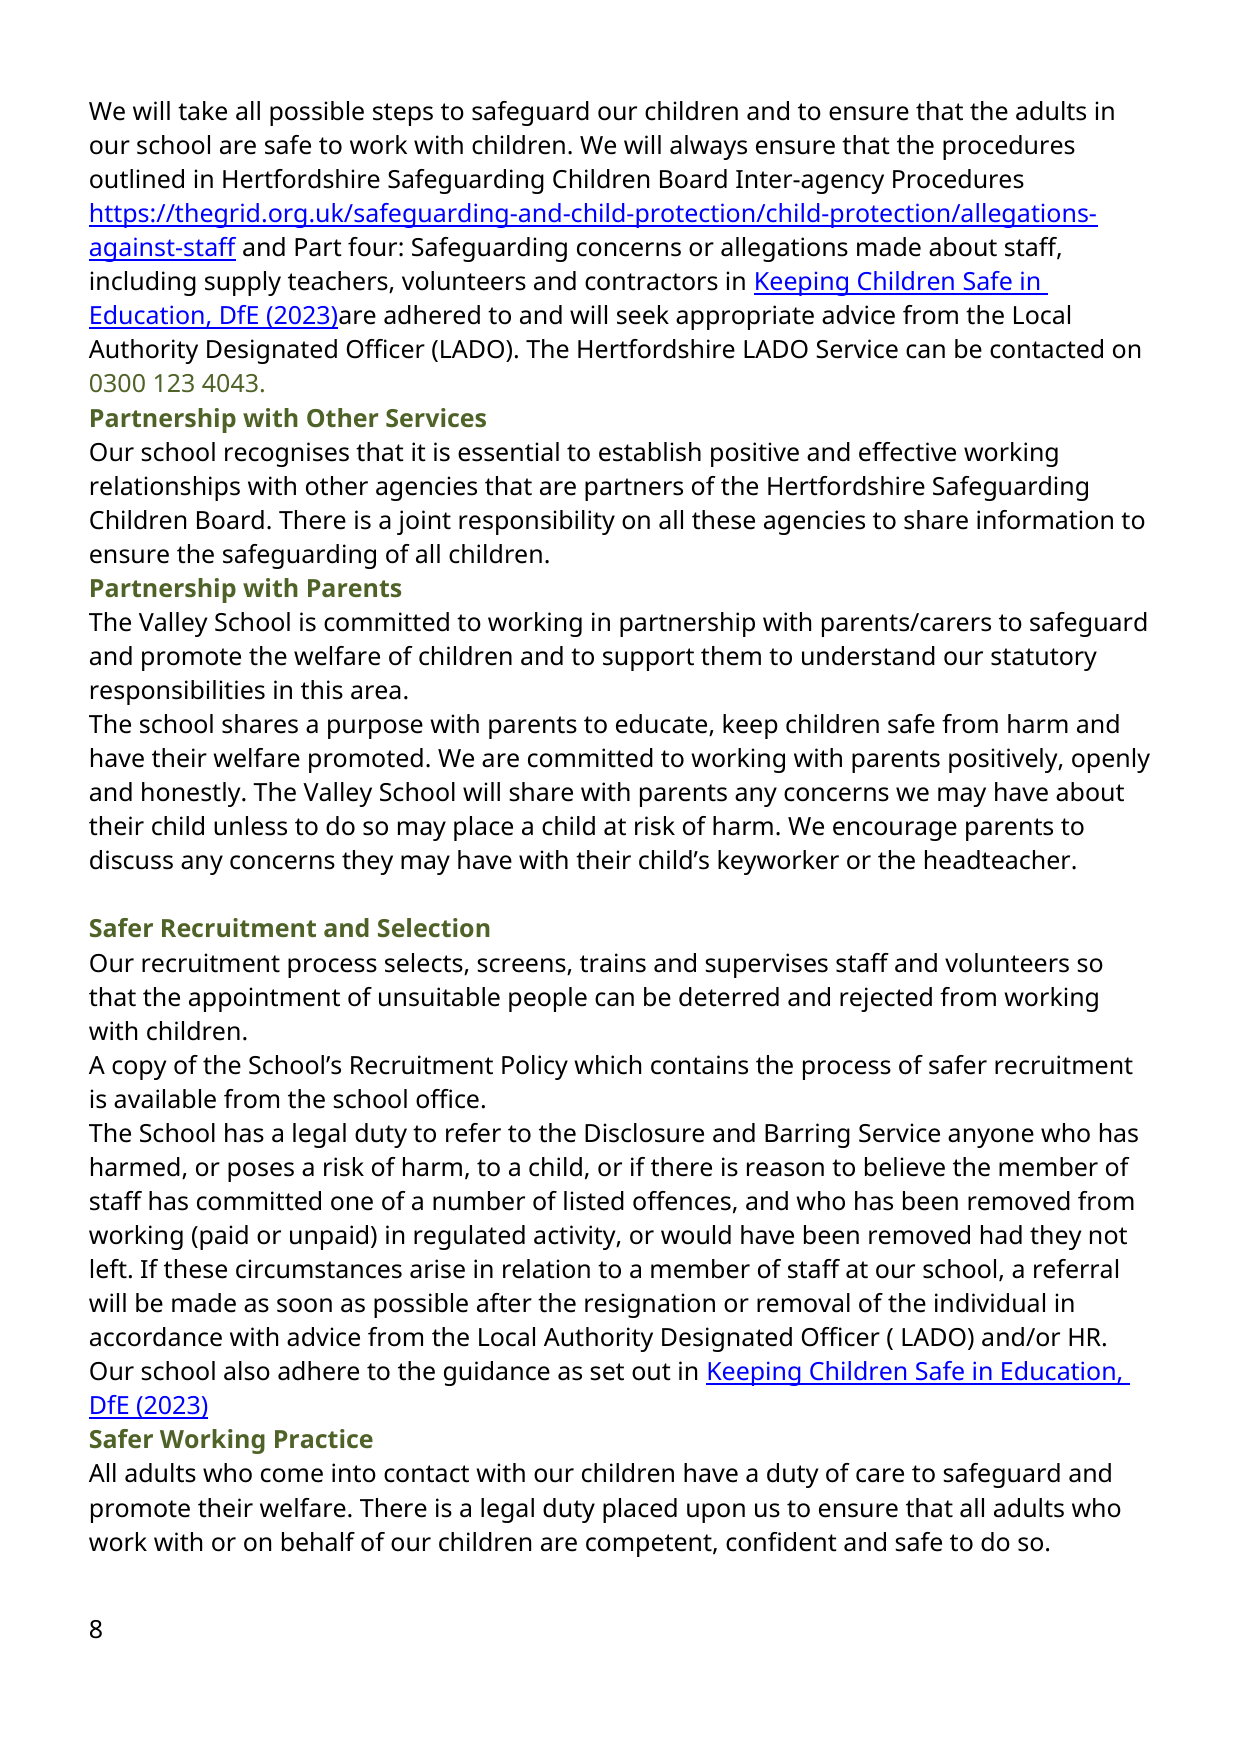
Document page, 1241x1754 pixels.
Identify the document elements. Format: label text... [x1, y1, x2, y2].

text We will take all possible steps to safeguard our children and to ensure that the adults in our school are safe to work with children. We will always ensure that the procedures outlined in Hertfordshire Safeguarding Children Board Inter-agency Procedures https://thegrid.org.uk/safeguarding-and-child-protection/child-protection/allegations-against-staff and Part four: Safeguarding concerns or allegations made about staff, including supply teachers, volunteers and contractors in Keeping Children Safe in Education, DfE (2023)are adhered to and will seek appropriate advice from the Local Authority Designated Officer (LADO). The Hertfordshire LADO Service can be contacted on 0300 123 4043. [89, 94, 1152, 400]
text The school shares a purpose with parents to educate, keep children safe from harm and have their welfare promoted. We are committed to working with parents positively, openly and honestly. The Valley School will share with parents any concerns we may have about their child unless to do so may place a child at risk of harm. We encourage parents to discuss any concerns they may have with their child’s keyworker or the headteacher. [89, 707, 1152, 877]
text Our recruitment process selects, screens, trains and supervises staff and volunteers so that the appointment of unsuitable people can be deterred and rejected from working with children. [89, 945, 1152, 1047]
text Our school also adhere to the guidance as set out in Keeping Children Safe in Education, DfE (2023) [89, 1354, 1152, 1422]
text Safer Recruitment and Selection [89, 911, 1152, 945]
text Safer Working Practice [89, 1422, 1152, 1456]
text Partnership with Parents [89, 571, 1152, 604]
text The School has a legal duty to refer to the Disclosure and Barring Service anyone who has harmed, or poses a risk of harm, to a child, or if there is reason to believe the member of staff has committed one of a number of listed offences, and who has been removed from working (paid or unpaid) in regulated activity, or would have been removed had they not left. If these circumstances arise in relation to a member of staff at our school, a referral will be made as soon as possible after the resignation or removal of the individual in accordance with advice from the Local Authority Designated Officer ( LADO) and/or HR. [89, 1116, 1152, 1354]
text A copy of the School’s Recruitment Policy which contains the process of safer recruitment is available from the school office. [89, 1047, 1152, 1116]
text Our school recognises that it is essential to establish positive and effective working relationships with other agencies that are partners of the Hertfordshire Safeguarding Children Board. There is a joint responsibility on all these agencies to share information to ensure the safeguarding of all children. [89, 434, 1152, 571]
text Partnership with Other Services [89, 400, 1152, 434]
text The Valley School is committed to working in partnership with parents/carers to safeguard and promote the welfare of children and to support them to understand our statutory responsibilities in this area. [89, 604, 1152, 707]
text All adults who come into contact with our children have a duty of care to safeguard and promote their welfare. There is a legal duty placed upon us to ensure that all adults who work with or on behalf of our children are competent, confident and safe to do so. [89, 1456, 1152, 1558]
